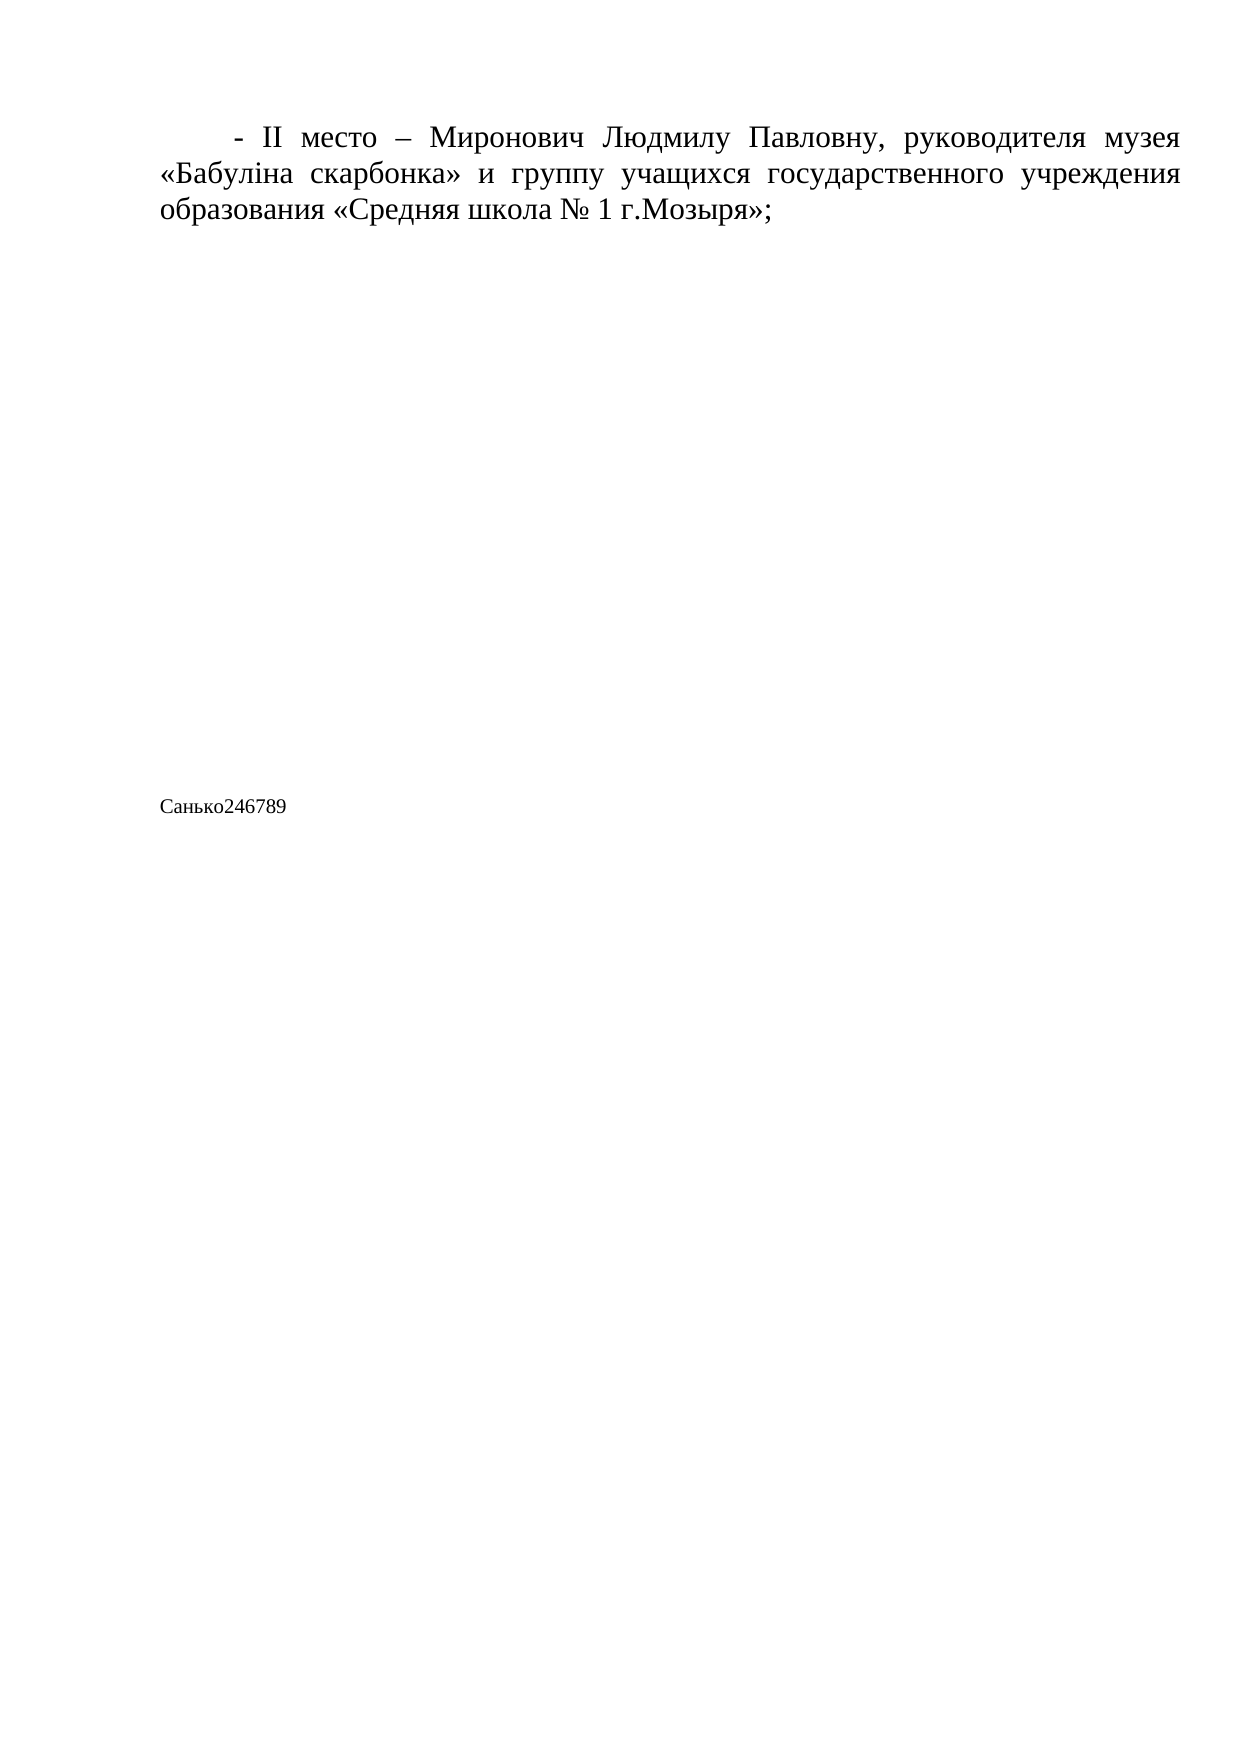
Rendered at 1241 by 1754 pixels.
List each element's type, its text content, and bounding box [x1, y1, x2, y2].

text - II место – Миронович Людмилу Павловну, руководителя музея «Бабуліна скарбонка» и группу учащихся государственного учреждения образования «Средняя школа № 1 г.Мозыря»; [159, 118, 1181, 226]
text Санько246789 [159, 794, 1196, 818]
